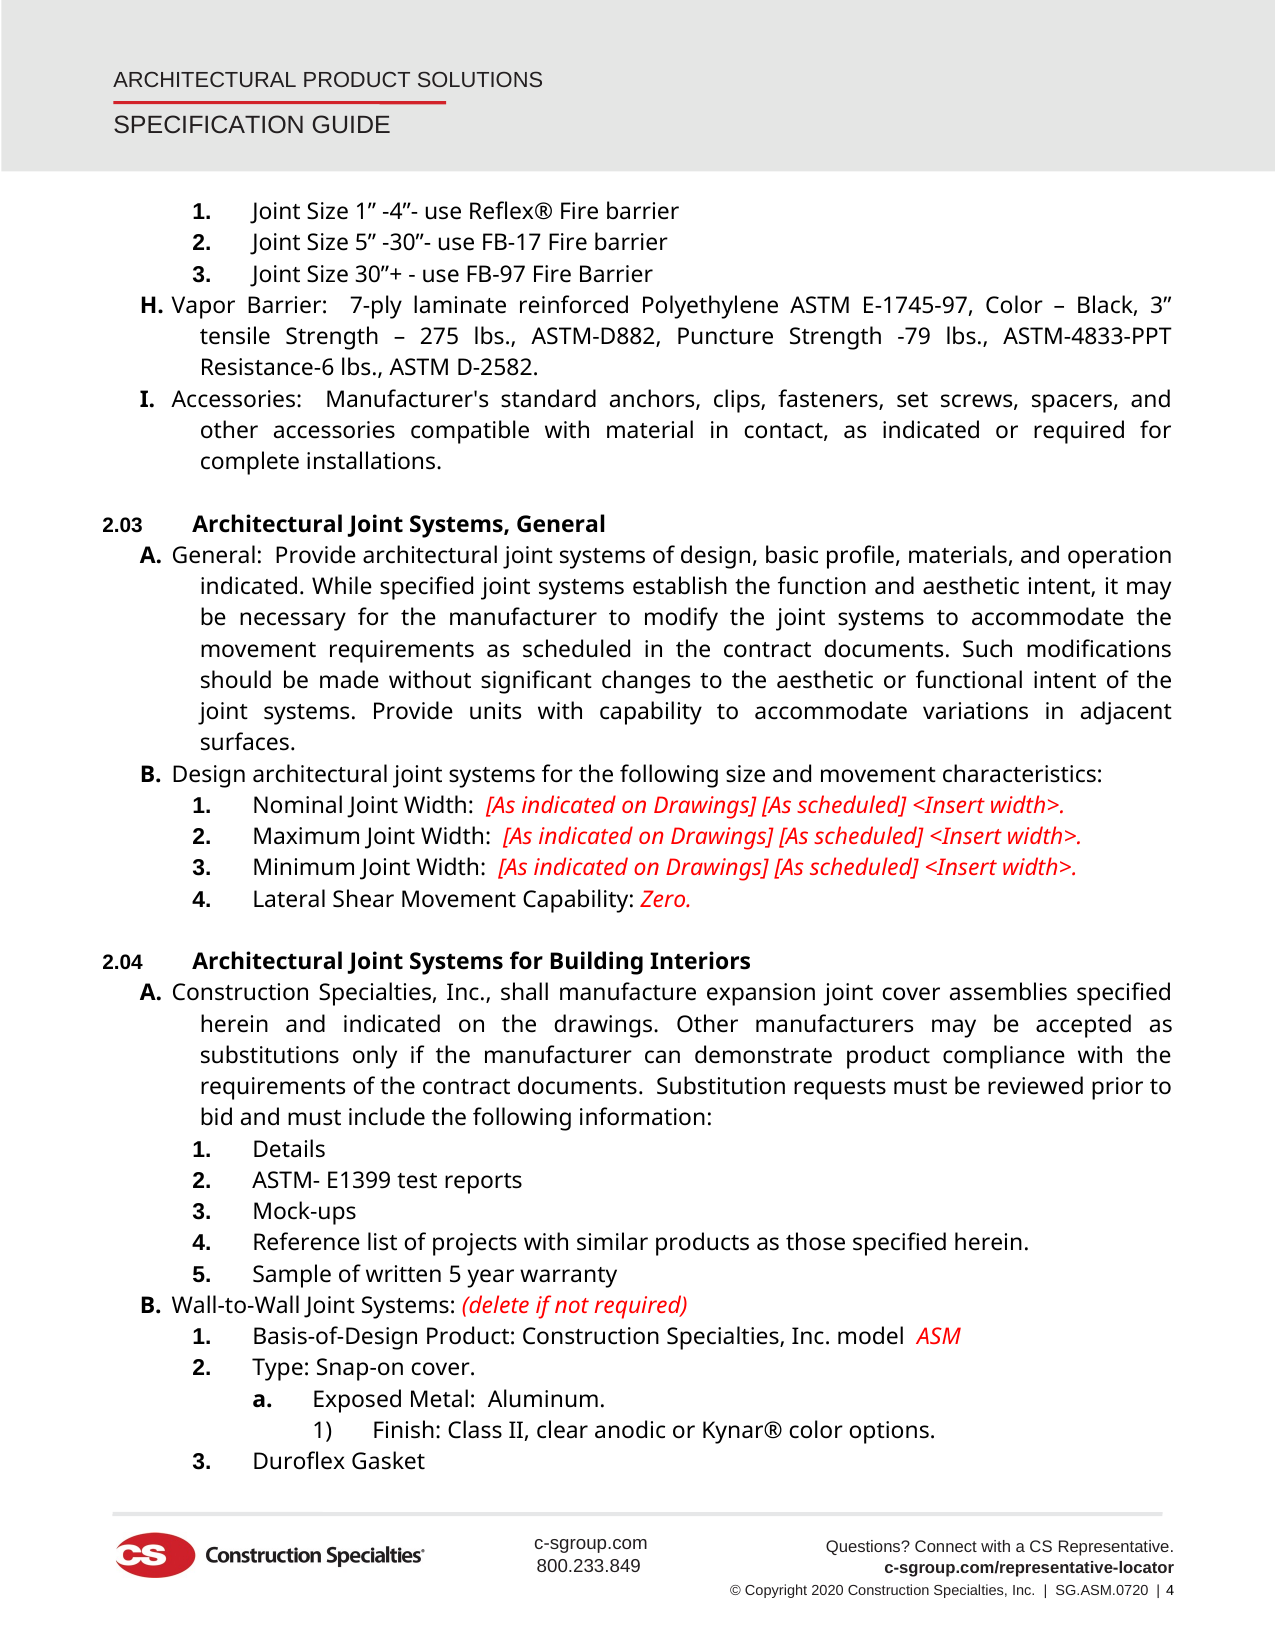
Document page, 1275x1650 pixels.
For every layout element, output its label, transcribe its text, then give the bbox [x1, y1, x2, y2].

text Finish: Class II, clear anodic or Kynar® color options. [312, 1414, 1173, 1445]
text Construction Specialties, Inc., shall manufacture expansion joint cover assemblies specified herein and indicated on the drawings. Other manufacturers may be accepted as substitutions only if the manufacturer can demonstrate product compliance with the requirements of the contract documents. Substitution requests must be reviewed prior to bid and must include the following information: [139, 976, 1173, 1132]
text Duroflex Gasket [192, 1445, 1173, 1476]
text Architectural Joint Systems, General [102, 507, 1173, 539]
text Exposed Metal: Aluminum. [252, 1382, 1173, 1414]
text Accessories: Manufacturer's standard anchors, clips, fasteners, set screws, spacers, and other accessories compatible with material in contact, as indicated or required for complete installations. [139, 382, 1173, 476]
text Type: Snap-on cover. [192, 1351, 1173, 1382]
text Maximum Joint Width: [As indicated on Drawings] [As scheduled] <Insert width>. [192, 820, 1173, 851]
text Minimum Joint Width: [As indicated on Drawings] [As scheduled] <Insert width>. [192, 851, 1173, 882]
text Reference list of projects with similar products as those specified herein. [192, 1226, 1173, 1257]
text Mock-ups [192, 1195, 1173, 1226]
text Details [192, 1132, 1173, 1164]
text General: Provide architectural joint systems of design, basic profile, materials, and operation indicated. While specified joint systems establish the function and aesthetic intent, it may be necessary for the manufacturer to modify the joint systems to accommodate the movement requirements as scheduled in the contract documents. Such modifications should be made without significant changes to the aesthetic or functional intent of the joint systems. Provide units with capability to accommodate variations in adjacent surfaces. [139, 539, 1173, 757]
text Wall-to-Wall Joint Systems: (delete if not required) [139, 1289, 1173, 1320]
text Vapor Barrier: 7-ply laminate reinforced Polyethylene ASTM E-1745-97, Color – Black, 3” tensile Strength – 275 lbs., ASTM-D882, Puncture Strength -79 lbs., ASTM-4833-PPT Resistance-6 lbs., ASTM D-2582. [139, 289, 1173, 382]
text Architectural Joint Systems for Building Interiors [102, 945, 1173, 976]
text Joint Size 5” -30”- use FB-17 Fire barrier [192, 226, 1173, 257]
text Sample of written 5 year warranty [192, 1257, 1173, 1289]
text Joint Size 30”+ - use FB-97 Fire Barrier [192, 257, 1173, 289]
text Design architectural joint systems for the following size and movement characteristics: [139, 757, 1173, 789]
text ASTM- E1399 test reports [192, 1164, 1173, 1195]
text Basis-of-Design Product: Construction Specialties, Inc. model ASM [192, 1320, 1173, 1351]
text Joint Size 1” -4”- use Reflex® Fire barrier [192, 195, 1173, 226]
picture [115, 1532, 425, 1578]
text Nominal Joint Width: [As indicated on Drawings] [As scheduled] <Insert width>. [192, 789, 1173, 820]
text Lateral Shear Movement Capability: Zero. [192, 882, 1173, 914]
